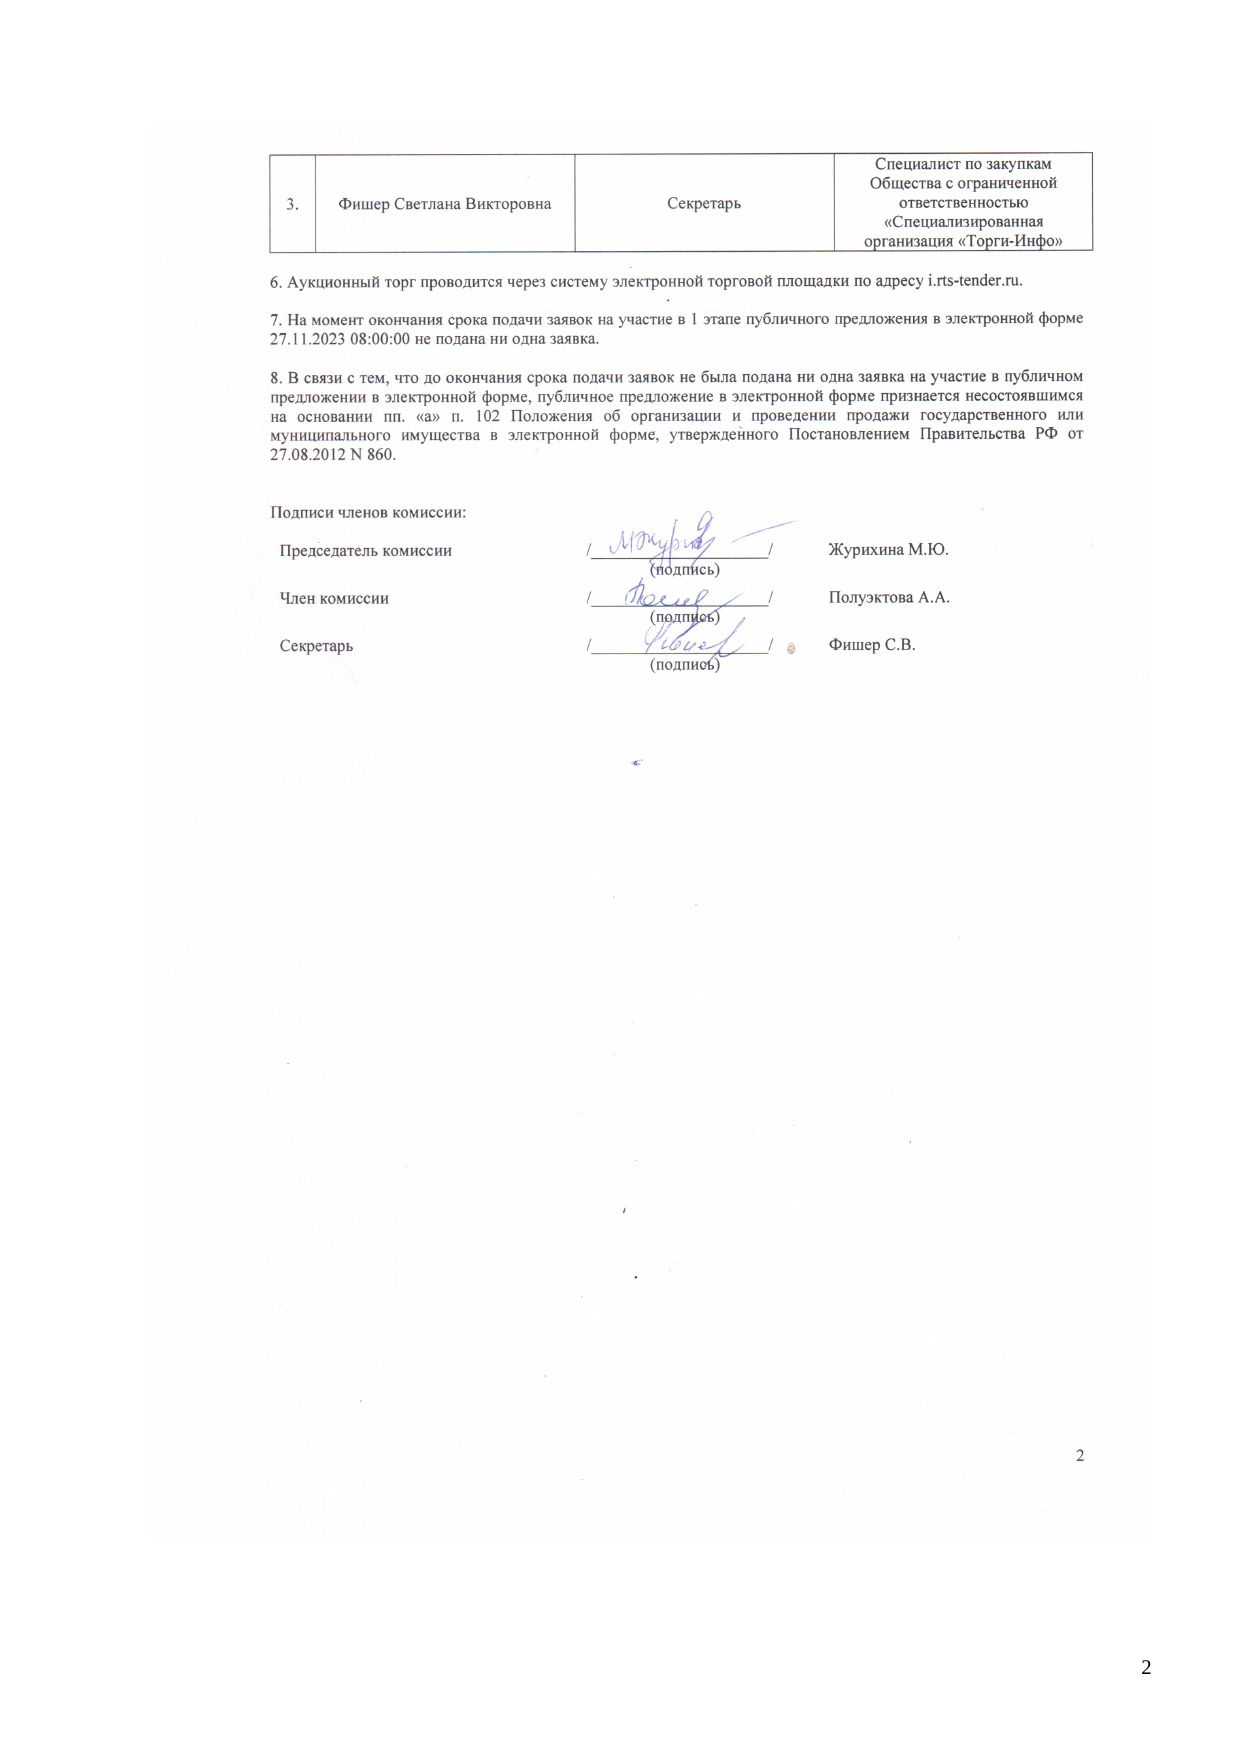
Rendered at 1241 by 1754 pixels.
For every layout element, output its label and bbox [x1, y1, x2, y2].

picture [147, 123, 1151, 1542]
